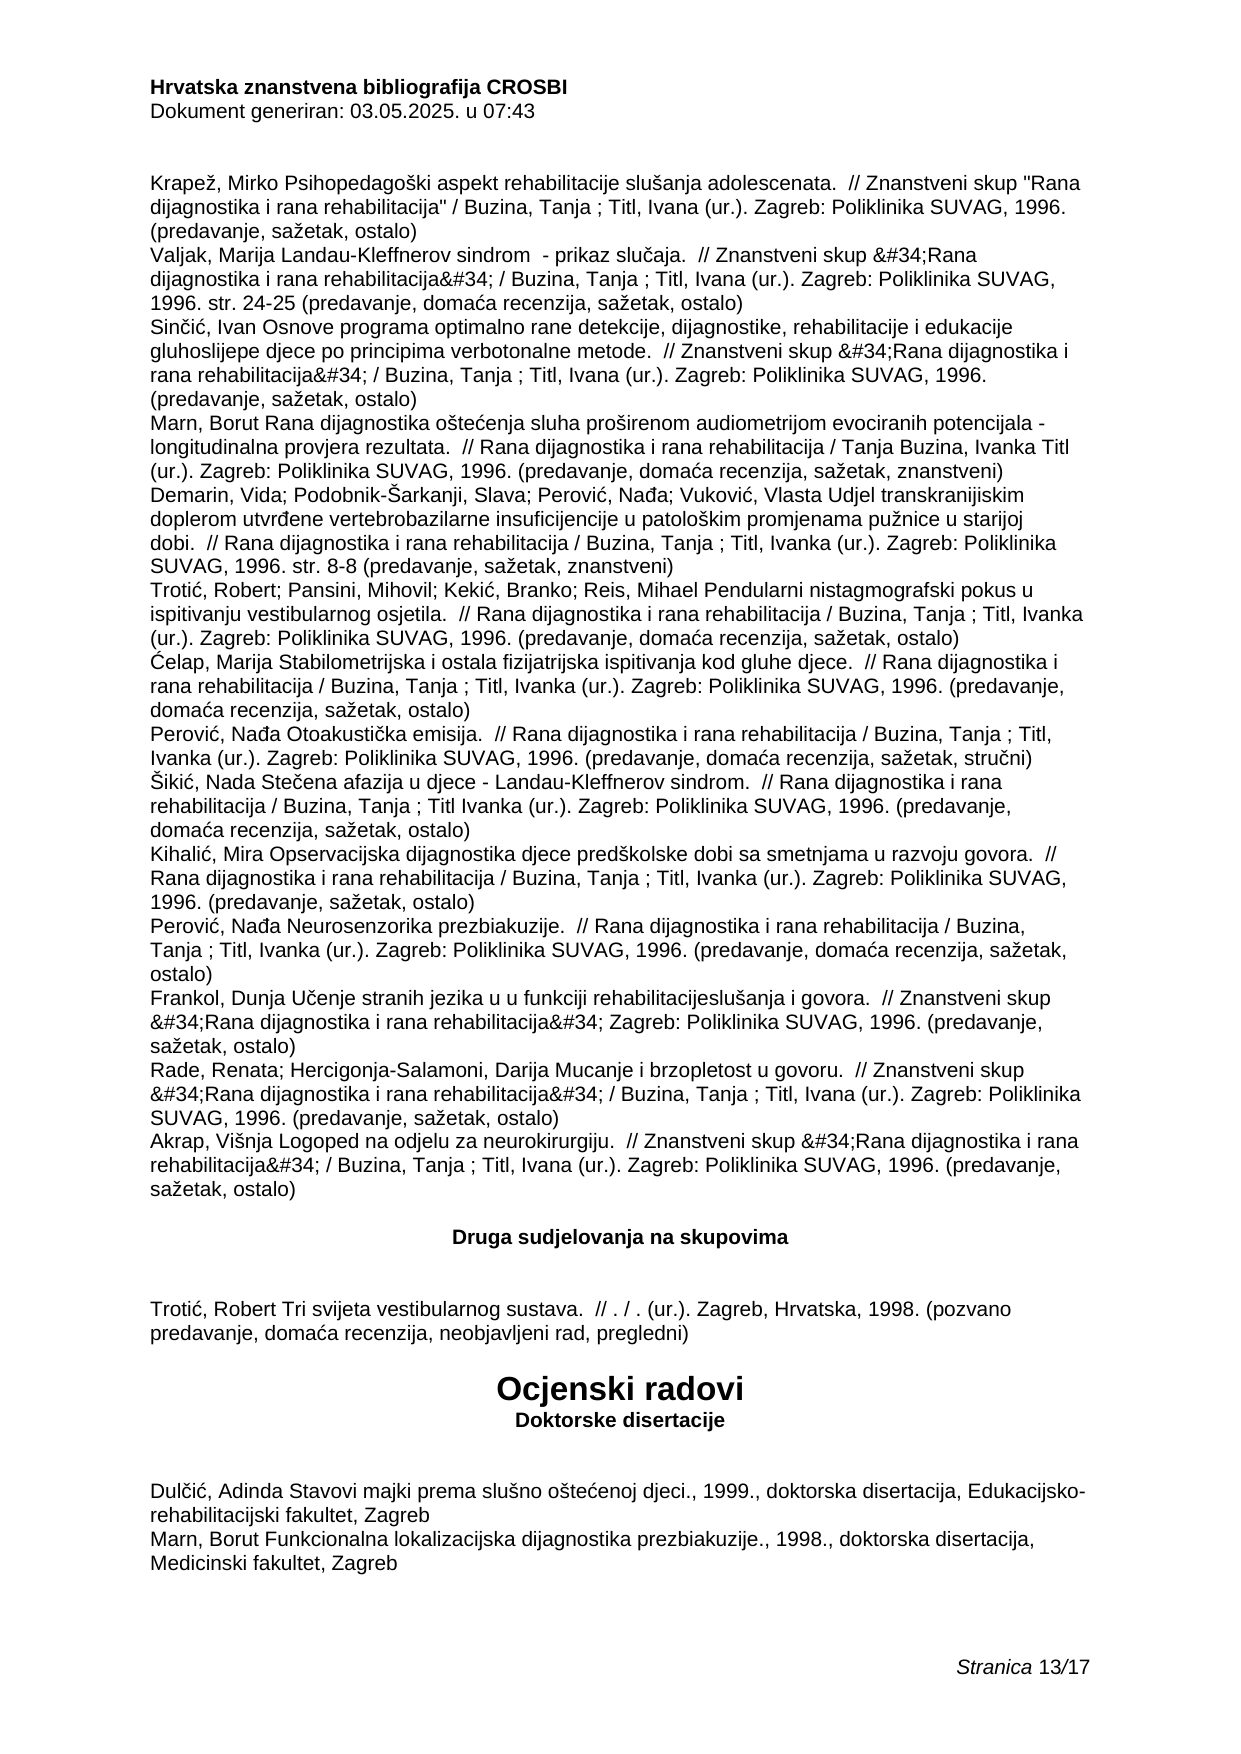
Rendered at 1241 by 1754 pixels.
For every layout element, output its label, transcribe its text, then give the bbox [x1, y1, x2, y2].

text Rade, Renata; Hercigonja-Salamoni, Darija [150, 1057, 1090, 1129]
text Demarin, Vida; Podobnik-Šarkanji, Slava; Perović, Nađa; Vuković, Vlasta [150, 482, 1090, 578]
text Perović, Nađa [150, 722, 1090, 770]
subtitle Ocjenski radovi [150, 1369, 1090, 1407]
text Frankol, Dunja [150, 986, 1090, 1057]
text Dulčić, Adinda [150, 1479, 1090, 1527]
text Perović, Nađa [150, 914, 1090, 986]
text Sinčić, Ivan [150, 315, 1090, 411]
text Trotić, Robert [150, 1297, 1090, 1345]
text Akrap, Višnja [150, 1129, 1090, 1201]
text Šikić, Nada [150, 770, 1090, 842]
text Trotić, Robert; Pansini, Mihovil; Kekić, Branko; Reis, Mihael [150, 578, 1090, 650]
subtitle Doktorske disertacije [150, 1407, 1090, 1431]
text Marn, Borut [150, 1527, 1090, 1575]
text Valjak, Marija [150, 243, 1090, 315]
text Krapež, Mirko [150, 171, 1090, 243]
text Kihalić, Mira [150, 842, 1090, 914]
subtitle Druga sudjelovanja na skupovima [150, 1225, 1090, 1249]
text Marn, Borut [150, 411, 1090, 482]
text Ćelap, Marija [150, 650, 1090, 722]
